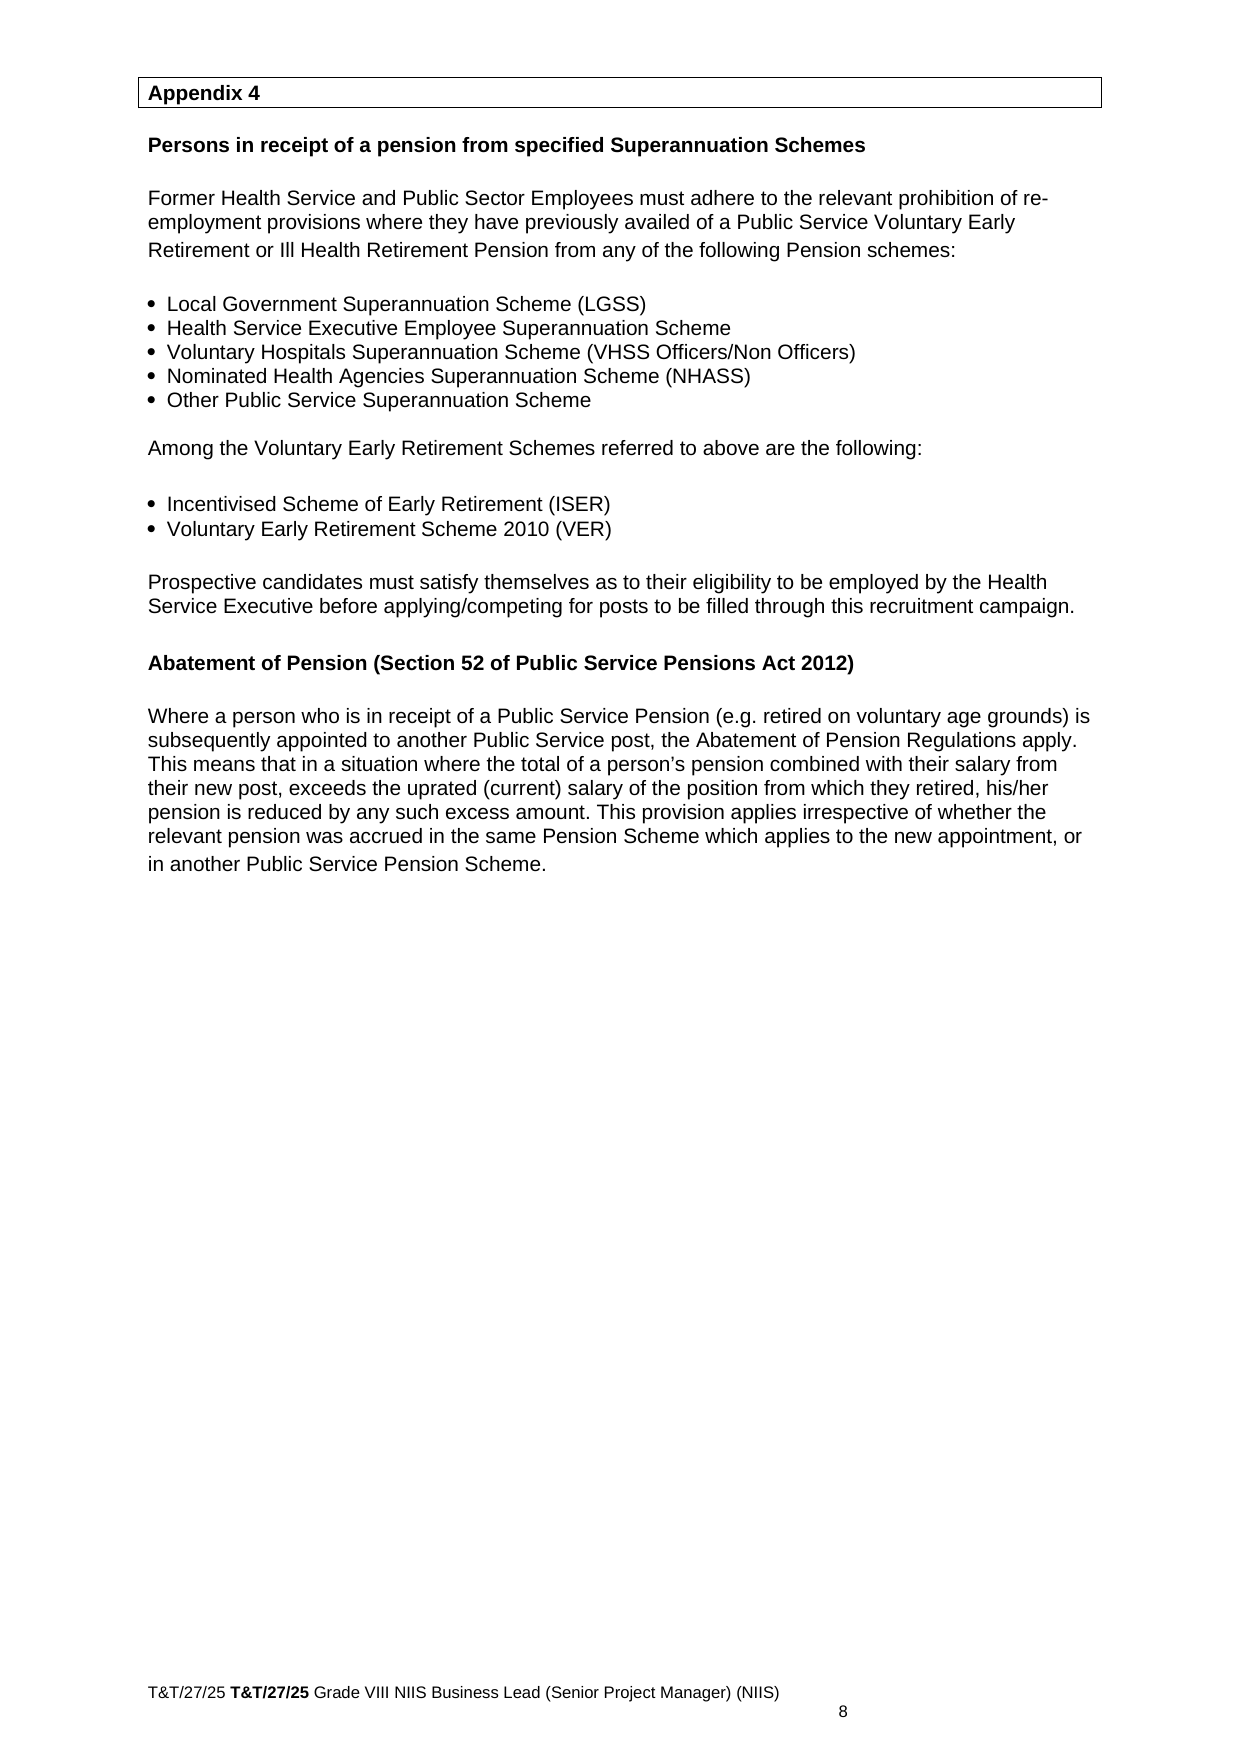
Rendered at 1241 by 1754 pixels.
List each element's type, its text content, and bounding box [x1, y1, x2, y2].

text Other Public Service Superannuation Scheme [148, 388, 1092, 412]
text Prospective candidates must satisfy themselves as to their eligibility to be employed by the Health Service Executive before applying/competing for posts to be filled through this recruitment campaign. Abatement of Pension (Section 52 of Public Service Pensions Act 2012) Where a person who is in receipt of a Public Service Pension (e.g. retired on voluntary age grounds) is subsequently appointed to another Public Service post, the Abatement of Pension Regulations apply. This means that in a situation where the total of a person’s pension combined with their salary from their new post, exceeds the uprated (current) salary of the position from which they retired, his/her pension is reduced by any such excess amount. This provision applies irrespective of whether the relevant pension was accrued in the same Pension Scheme which applies to the new appointment, or in another Public Service Pension Scheme. [148, 541, 1092, 877]
text Appendix 4 [139, 78, 1101, 107]
text Local Government Superannuation Scheme (LGSS) [148, 291, 1092, 316]
text Persons in receipt of a pension from specified Superannuation Schemes Former Health Service and Public Sector Employees must adhere to the relevant prohibition of re-employment provisions where they have previously availed of a Public Service Voluntary Early Retirement or Ill Health Retirement Pension from any of the following Pension schemes: [148, 133, 1092, 263]
text Nominated Health Agencies Superannuation Scheme (NHASS) [148, 364, 1092, 388]
text Voluntary Hospitals Superannuation Scheme (VHSS Officers/Non Officers) [148, 339, 1092, 364]
text Among the Voluntary Early Retirement Schemes referred to above are the following: Incentivised Scheme of Early Retirement (ISER) Voluntary Early Retirement Scheme 2010 (VER) [148, 436, 1092, 541]
text Health Service Executive Employee Superannuation Scheme [148, 316, 1092, 339]
